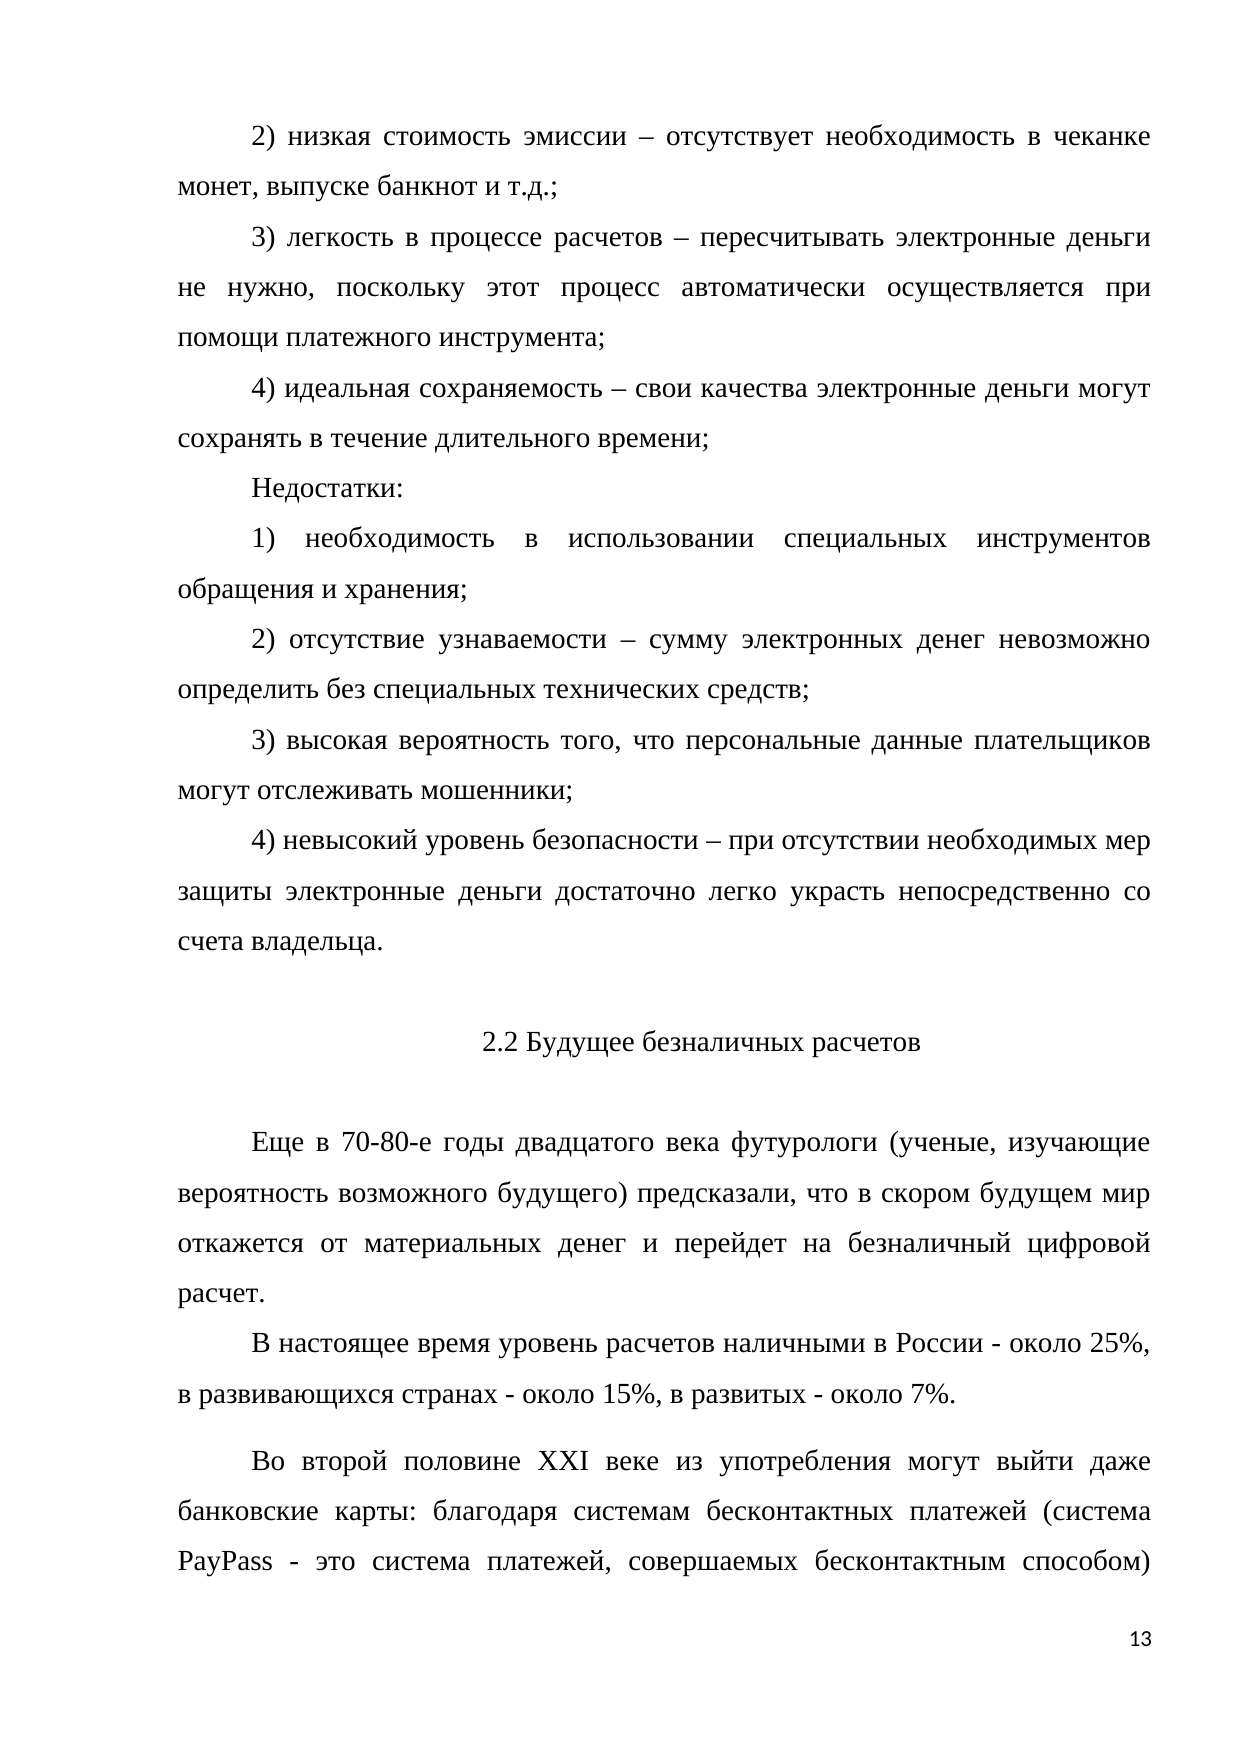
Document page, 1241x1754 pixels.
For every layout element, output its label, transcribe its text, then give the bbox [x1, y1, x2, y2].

list 4) идеальная сохраняемость – свои качества электронные деньги могут сохранять в течение длительного времени; [177, 370, 1152, 453]
list Еще в 70-80-е годы двадцатого века футурологи (ученые, изучающие вероятность возможного будущего) предсказали, что в скором будущем мир откажется от материальных денег и перейдет на безналичный цифровой расчет. [177, 1124, 1152, 1309]
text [177, 1443, 1152, 1577]
list 1) необходимость в использовании специальных инструментов обращения и хранения; [177, 521, 1152, 604]
list 4) невысокий уровень безопасности – при отсутствии необходимых мер защиты электронные деньги достаточно легко украсть непосредственно со счета владельца. [177, 822, 1152, 957]
list 2) отсутствие узнаваемости – сумму электронных денег невозможно определить без специальных технических средств; [177, 621, 1152, 705]
list Недостатки: [177, 470, 1152, 504]
list 3) легкость в процессе расчетов – пересчитывать электронные деньги не нужно, поскольку этот процесс автоматически осуществляется при помощи платежного инструмента; [177, 219, 1152, 353]
list В настоящее время уровень расчетов наличными в России - около 25%, в развивающихся странах - около 15%, в развитых - около 7%. [177, 1326, 1152, 1409]
list 3) высокая вероятность того, что персональные данные плательщиков могут отслеживать мошенники; [177, 722, 1152, 806]
list 2) низкая стоимость эмиссии – отсутствует необходимость в чеканке монет, выпуске банкнот и т.д.; [177, 118, 1152, 202]
list 2.2 Будущее безналичных расчетов [177, 1024, 1152, 1057]
